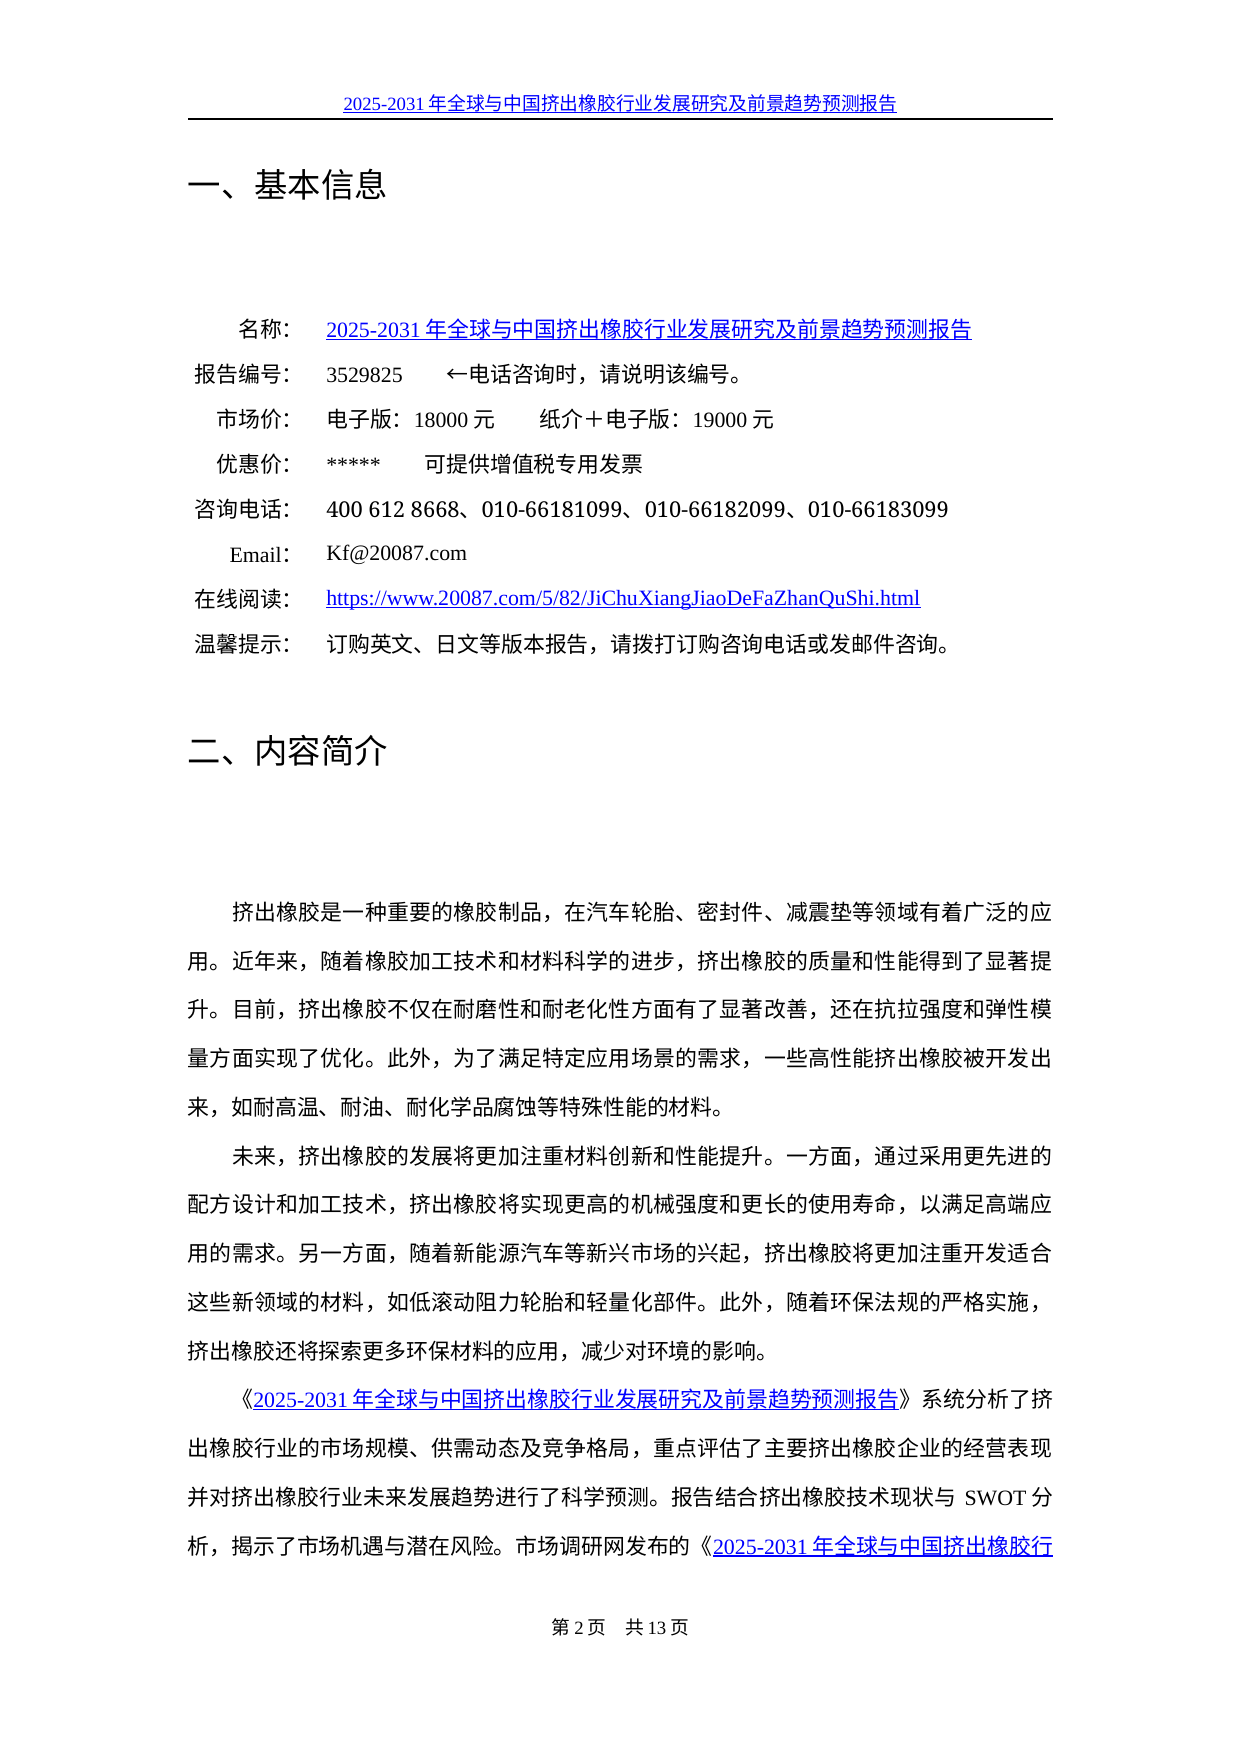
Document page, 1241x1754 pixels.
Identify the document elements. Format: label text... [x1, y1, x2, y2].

table_cell 咨询电话： [167, 492, 315, 537]
table_cell 市场价： [167, 402, 315, 447]
table_header 名称： [167, 312, 315, 357]
table_cell 在线阅读： [167, 582, 315, 627]
table_cell 电子版：18000 元 纸介＋电子版：19000 元 [315, 402, 1073, 447]
title 二、内容简介 [187, 717, 1053, 782]
table_cell 3529825 ←电话咨询时，请说明该编号。 [315, 357, 1073, 402]
table_cell 温馨提示： [167, 627, 315, 672]
table_cell ***** 可提供增值税专用发票 [315, 447, 1073, 492]
table_header 2025-2031年全球与中国挤出橡胶行业发展研究及前景趋势预测报告 [315, 312, 1073, 357]
table_cell [315, 582, 1073, 627]
table_cell Kf@20087.com [315, 537, 1073, 582]
table_cell 订购英文、日文等版本报告，请拨打订购咨询电话或发邮件咨询。 [315, 627, 1073, 672]
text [187, 894, 1053, 1561]
table_cell 报告编号： [167, 357, 315, 402]
title 一、基本信息 [187, 150, 1053, 215]
table_cell Email： [167, 537, 315, 582]
table_cell 400 612 8668、010-66181099、010-66182099、010-66183099 [315, 492, 1073, 537]
table_cell 优惠价： [167, 447, 315, 492]
